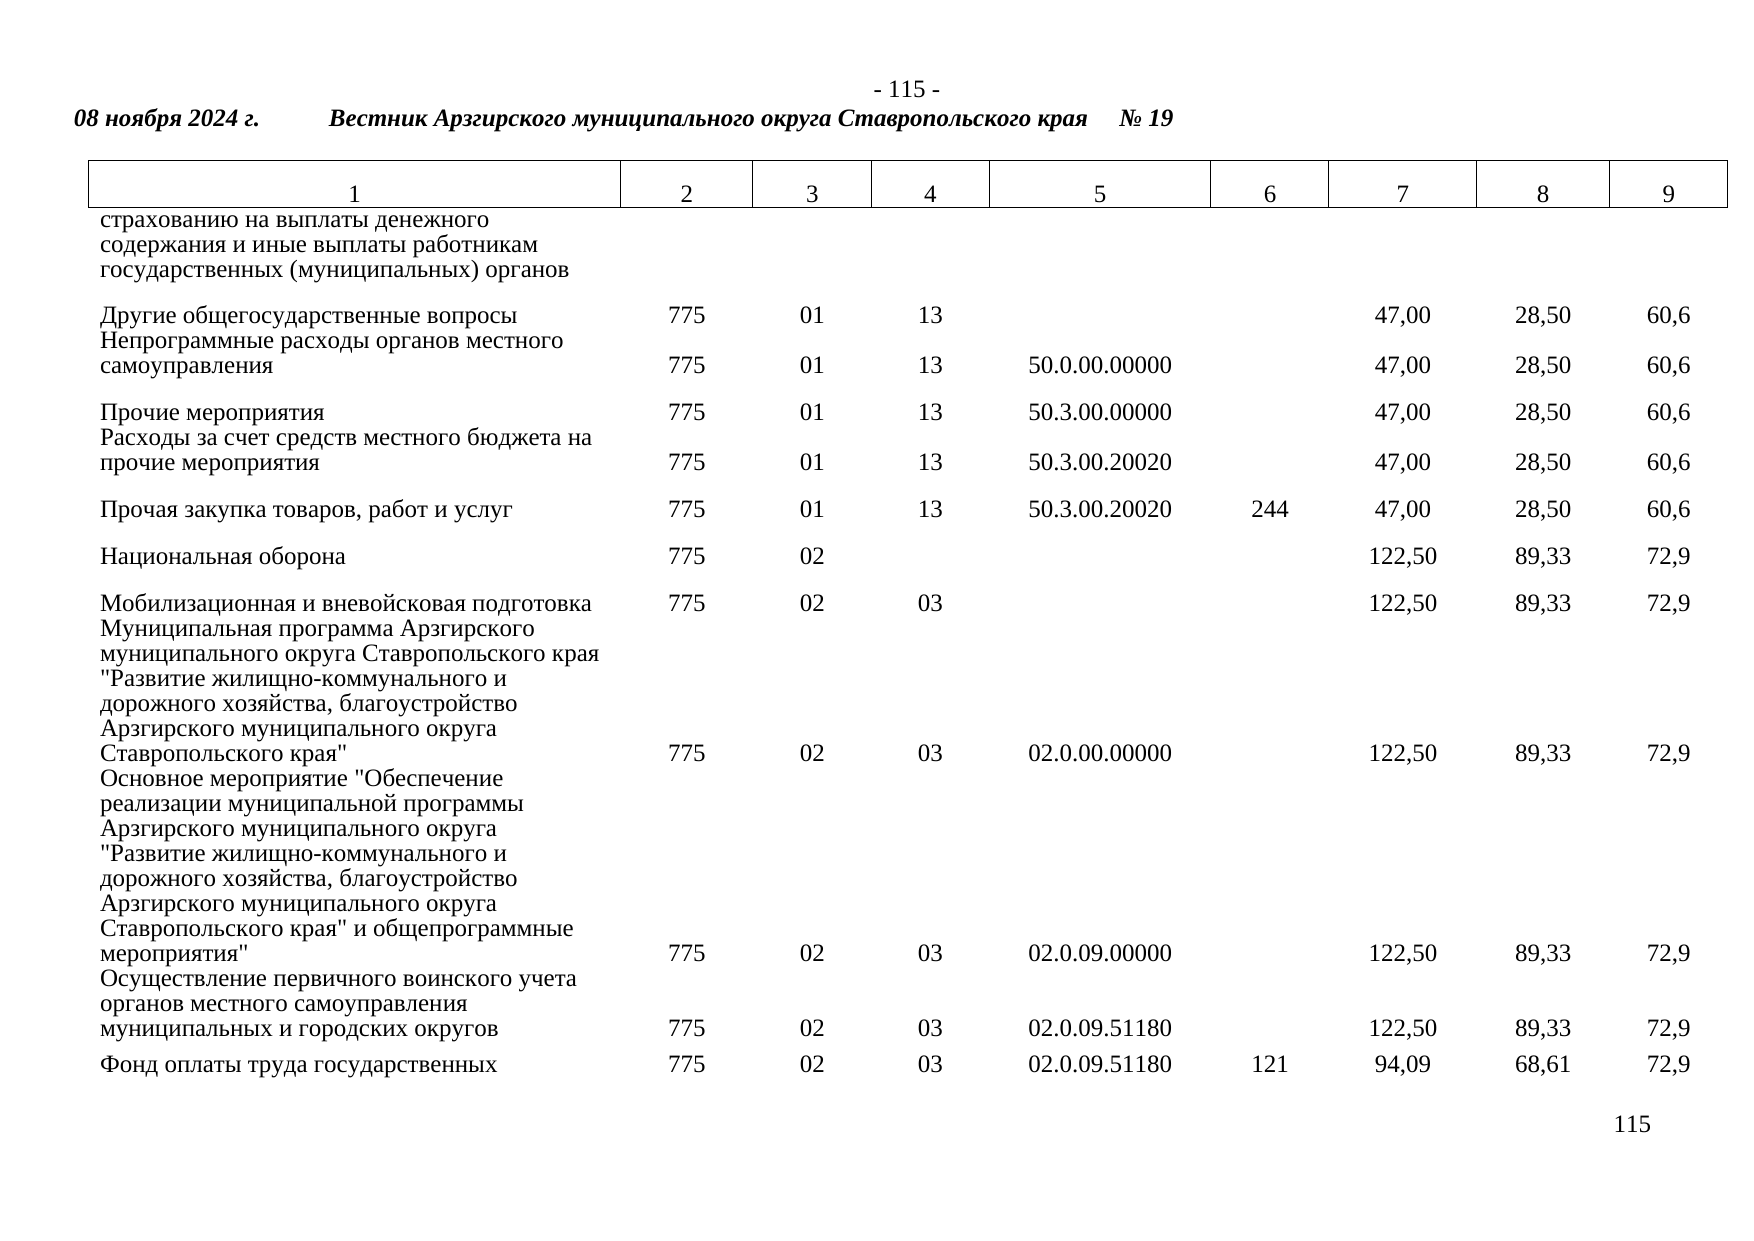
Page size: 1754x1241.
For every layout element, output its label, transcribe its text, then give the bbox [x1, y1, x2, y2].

table_header 6 [1211, 161, 1328, 207]
table_header 9 [1610, 161, 1727, 207]
table_header 2 [621, 161, 752, 207]
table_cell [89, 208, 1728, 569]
table_header 3 [753, 161, 871, 207]
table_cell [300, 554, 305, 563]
table_header 1 [89, 161, 620, 207]
table_header 8 [1477, 161, 1609, 207]
table_header 7 [1329, 161, 1476, 207]
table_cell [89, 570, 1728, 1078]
table_header 4 [872, 161, 989, 207]
table_header 5 [990, 161, 1210, 207]
